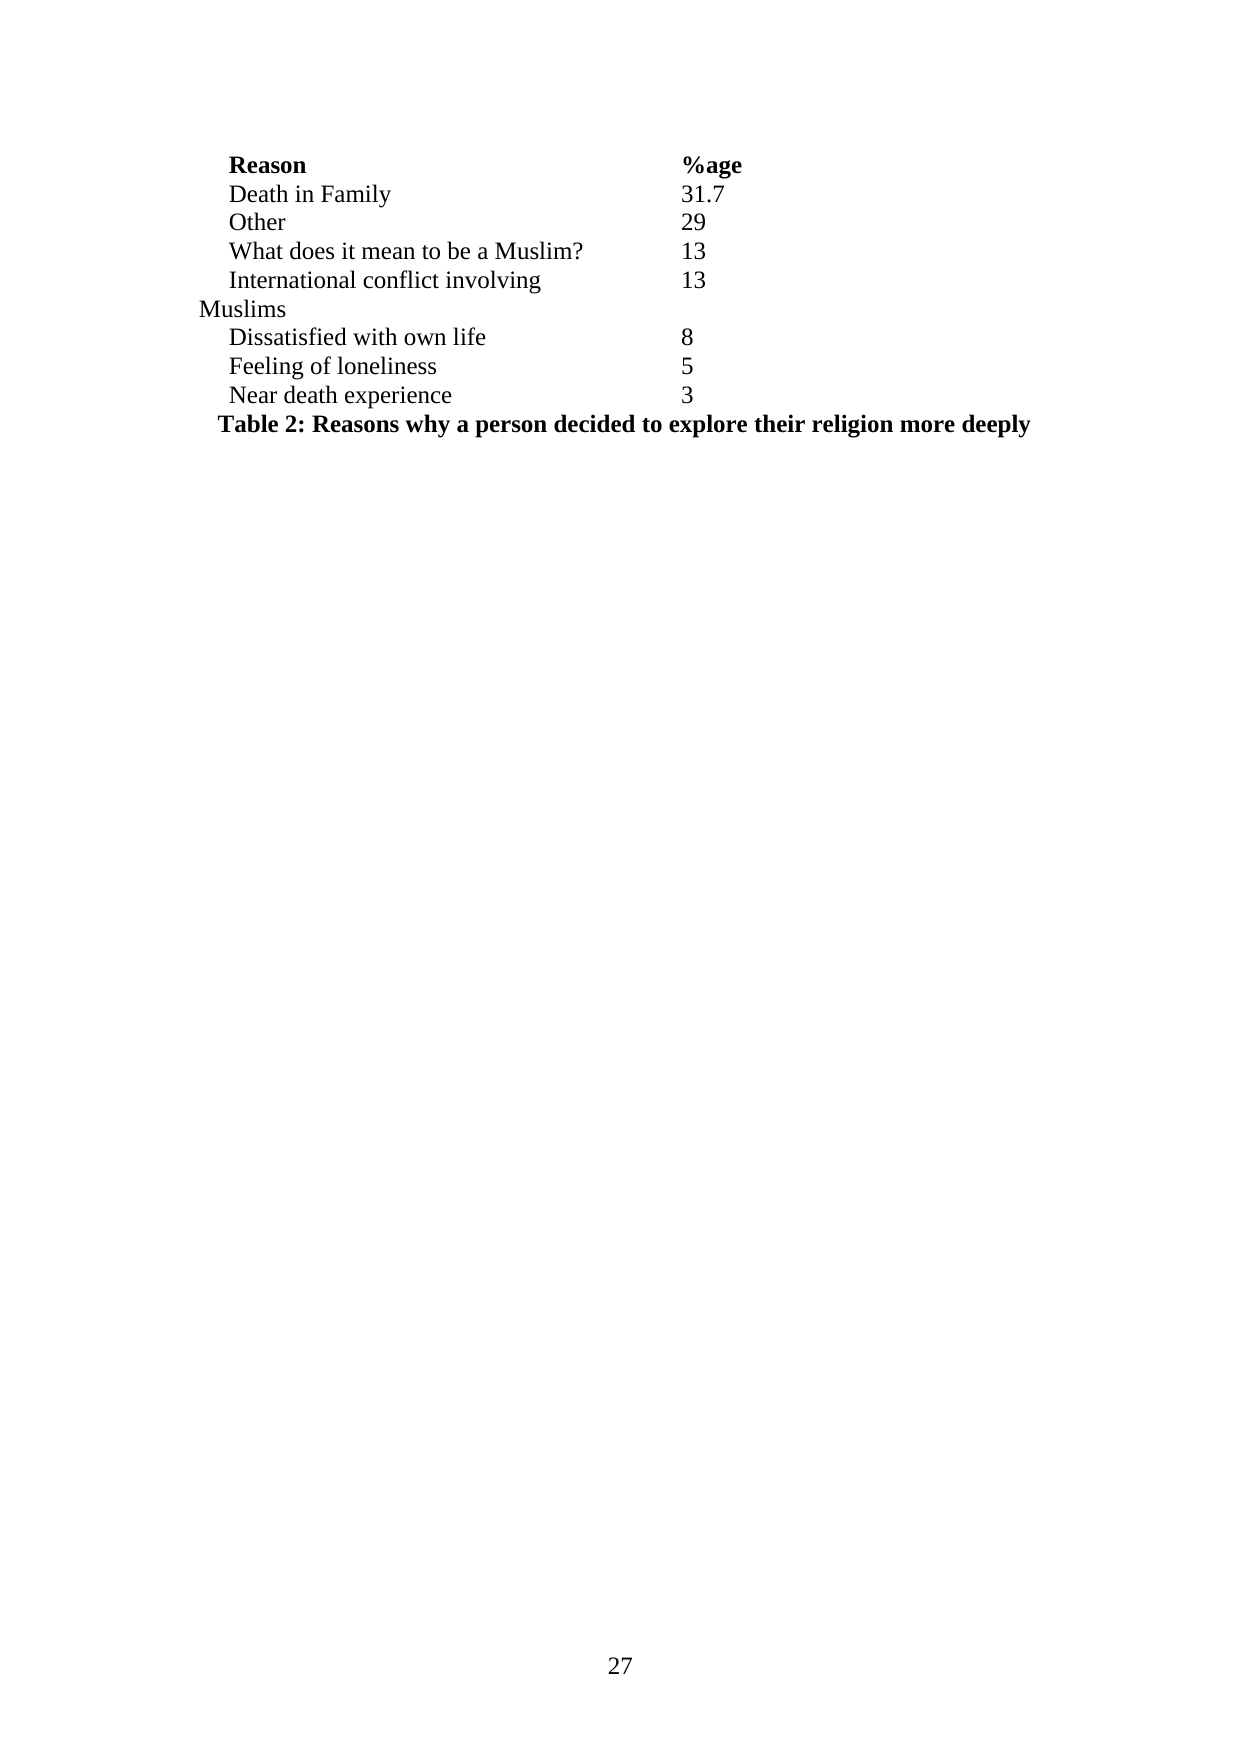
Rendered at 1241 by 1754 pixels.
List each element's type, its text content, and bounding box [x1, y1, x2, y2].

table_cell 29 [640, 208, 1052, 236]
table_cell Feeling of loneliness [188, 351, 639, 380]
table_header %age [640, 150, 1052, 179]
table_cell Death in Family [188, 179, 639, 207]
table_cell 3 [640, 380, 1052, 409]
table_cell What does it mean to be a Muslim? [188, 236, 639, 265]
table_cell 8 [640, 323, 1052, 351]
table_cell 13 [640, 265, 1052, 322]
table_cell Dissatisfied with own life [188, 323, 639, 351]
table_cell International conflict involving Muslims [188, 265, 639, 322]
table_header Reason [188, 150, 639, 179]
table_cell 13 [640, 236, 1052, 265]
text Table 2: Reasons why a person decided to explore their religion more deeply [187, 409, 1053, 437]
table_cell 5 [640, 351, 1052, 380]
table_cell 31.7 [640, 179, 1052, 207]
table_cell Other [188, 208, 639, 236]
table_cell Near death experience [188, 380, 639, 409]
